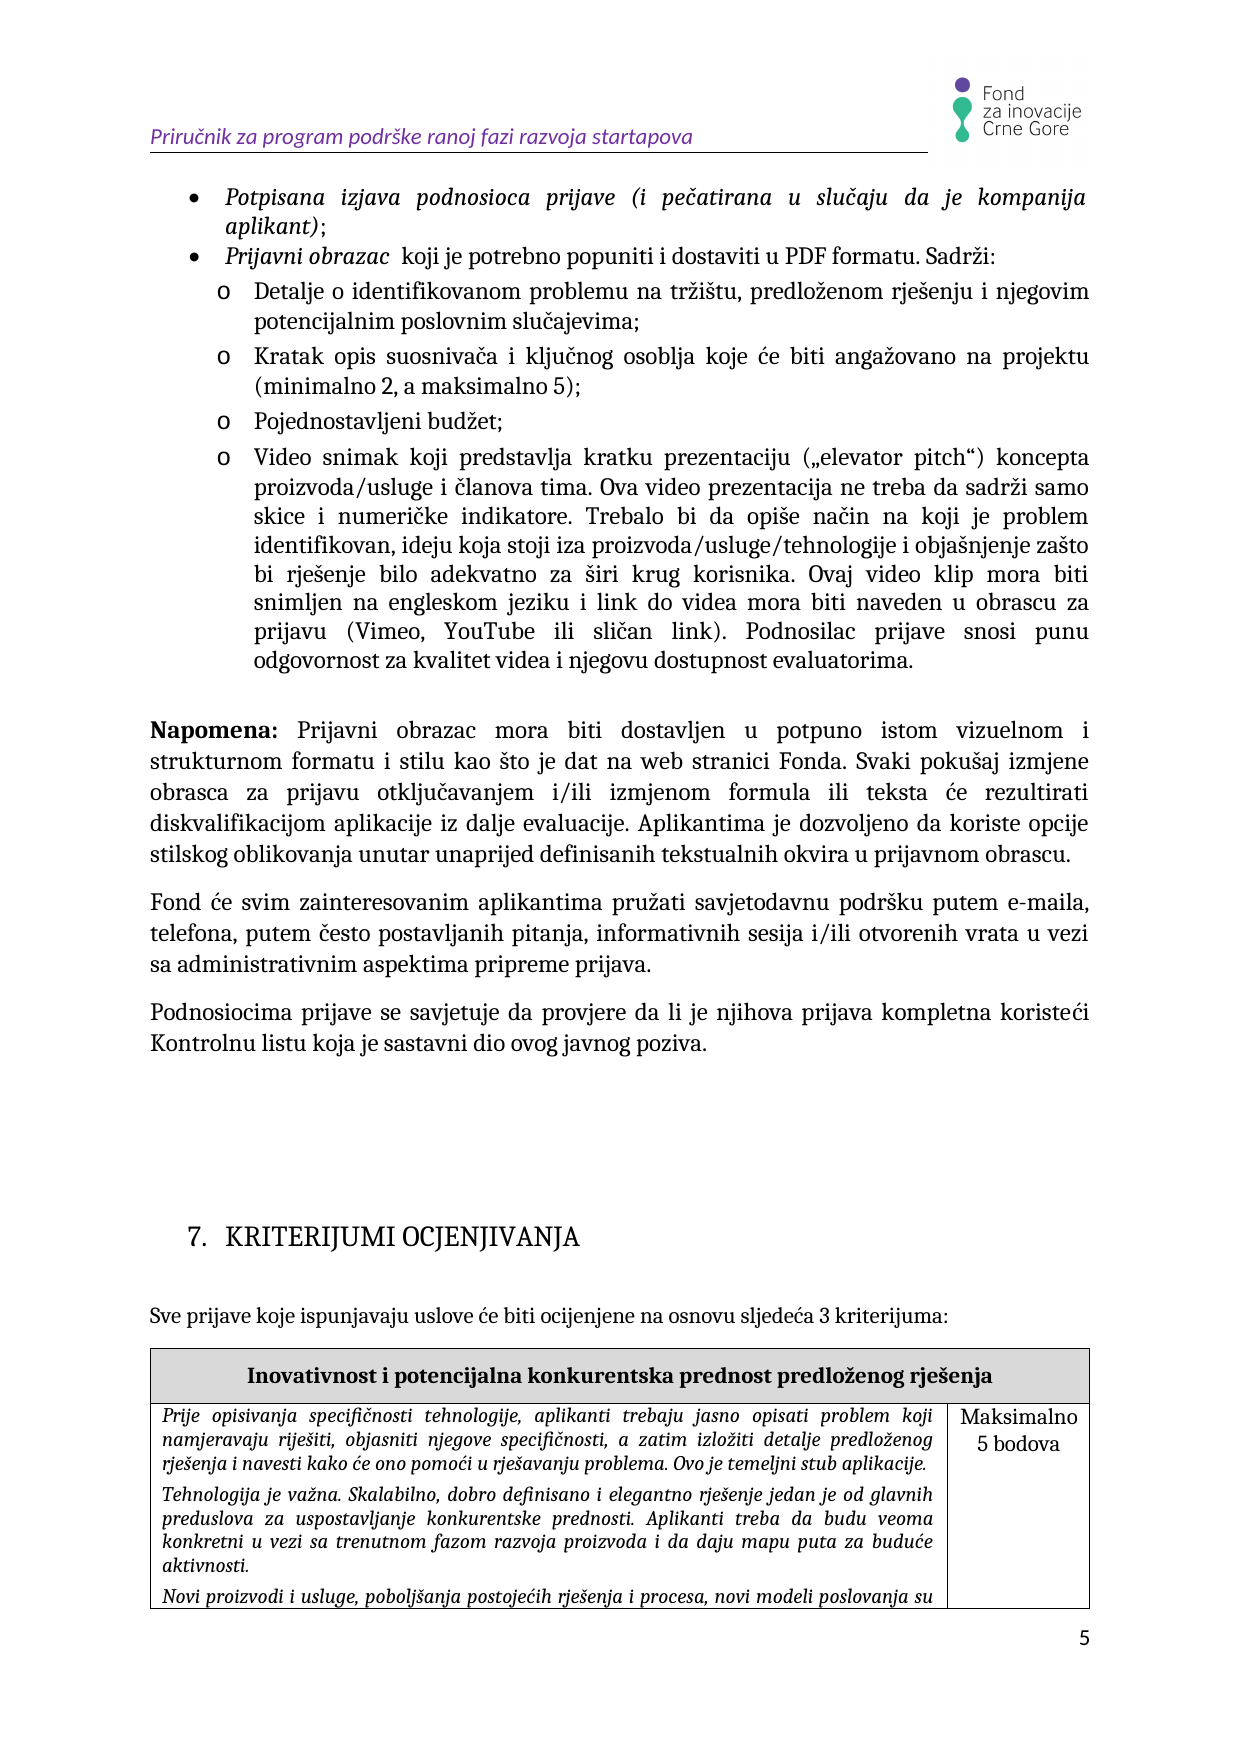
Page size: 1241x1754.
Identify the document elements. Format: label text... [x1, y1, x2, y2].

list Potpisana izjava podnosioca prijave (i pečatirana u slučaju da je kompanija aplikant); [187, 181, 1090, 240]
list Video snimak koji predstavlja kratku prezentaciju („elevator pitch“) koncepta proizvoda/usluge i članova tima. Ova video prezentacija ne treba da sadrži samo skice i numeričke indikatore. Trebalo bi da opiše način na koji je problem identifikovan, ideju koja stoji iza proizvoda/usluge/tehnologije i objašnjenje zašto bi rješenje bilo adekvatno za širi krug korisnika. Ovaj video klip mora biti snimljen na engleskom jeziku i link do videa mora biti naveden u obrascu za prijavu (Vimeo, YouTube ili sličan link). Podnosilac prijave snosi punu odgovornost za kvalitet videa i njegovu dostupnost evaluatorima. [216, 443, 1090, 674]
text Napomena: Prijavni obrazac mora biti dostavljen u potpuno istom vizuelnom i strukturnom formatu i stilu kao što je dat na web stranici Fonda. Svaki pokušaj izmjene obrasca za prijavu otključavanjem i/ili izmjenom formula ili teksta će rezultirati diskvalifikacijom aplikacije iz dalje evaluacije. Aplikantima je dozvoljeno da koriste opcije stilskog oblikovanja unutar unaprijed definisanih tekstualnih okvira u prijavnom obrascu. [150, 716, 1090, 869]
list Pojednostavljeni budžet; [216, 407, 1090, 437]
subtitle Kriterijumi ocjenjivanja [187, 1220, 1090, 1253]
list Kratak opis suosnivača i ključnog osoblja koje će biti angažovano na projektu (minimalno 2, a maksimalno 5); [216, 342, 1090, 401]
text Sve prijave koje ispunjavaju uslove će biti ocijenjene na osnovu sljedeća 3 kriterijuma: [150, 1303, 1090, 1329]
text Fond će svim zainteresovanim aplikantima pružati savjetodavnu podršku putem e-maila, telefona, putem često postavljanih pitanja, informativnih sesija i/ili otvorenih vrata u vezi sa administrativnim aspektima pripreme prijava. [150, 888, 1090, 978]
table_cell Maksimalno 5 bodova [948, 1404, 1089, 1608]
list Prijavni obrazac koji je potrebno popuniti i dostaviti u PDF formatu. Sadrži: [188, 240, 1090, 271]
table_header Inovativnost i potencijalna konkurentska prednost predloženog rješenja [151, 1349, 1089, 1403]
picture [927, 51, 1094, 171]
list Detalje o identifikovanom problemu na tržištu, predloženom rješenju i njegovim potencijalnim poslovnim slučajevima; [216, 277, 1090, 336]
text Podnosiocima prijave se savjetuje da provjere da li je njihova prijava kompletna koristeći Kontrolnu listu koja je sastavni dio ovog javnog poziva. [150, 997, 1090, 1057]
